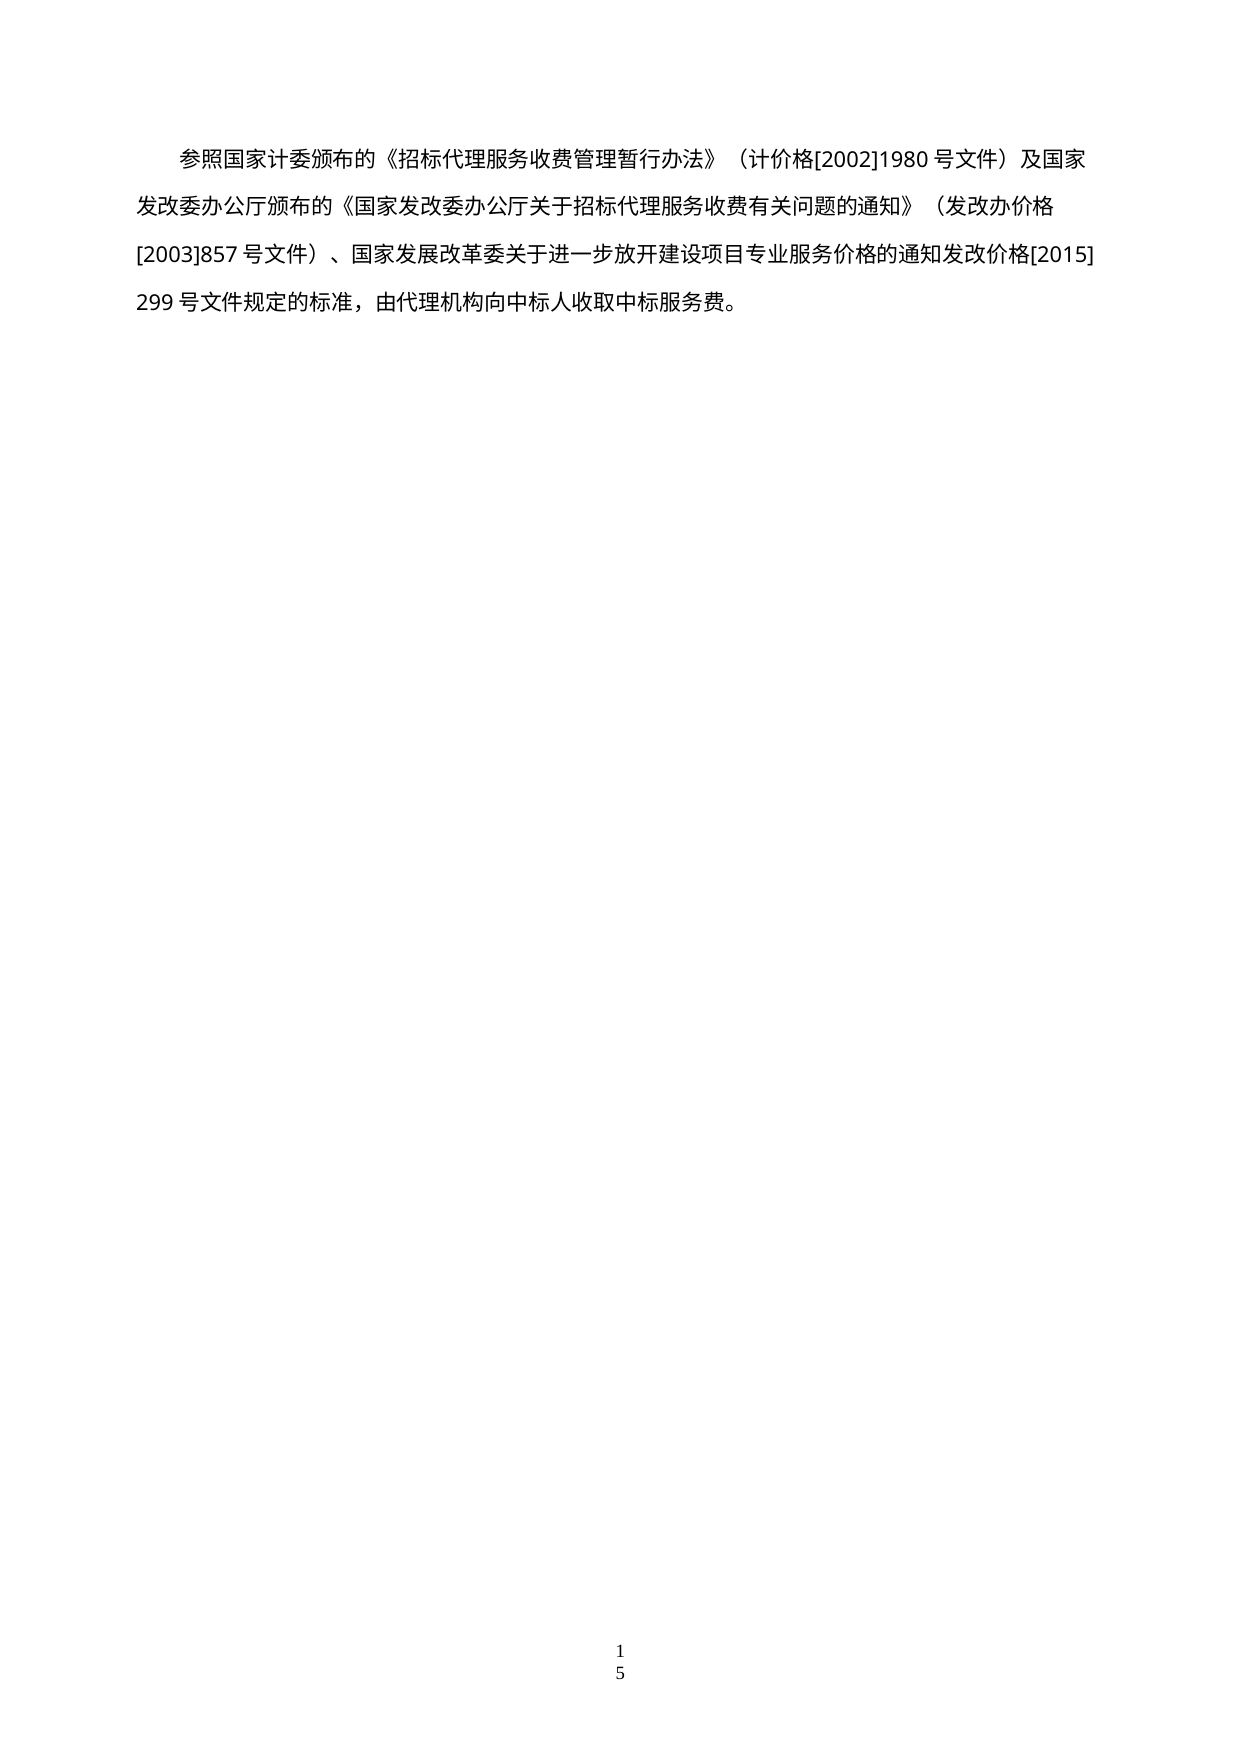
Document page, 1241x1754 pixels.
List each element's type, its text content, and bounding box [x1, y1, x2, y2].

subtitle 参照国家计委颁布的《招标代理服务收费管理暂行办法》（计价格[2002]1980号文件）及国家发改委办公厅颁布的《国家发改委办公厅关于招标代理服务收费有关问题的通知》（发改办价格[2003]857号文件）、国家发展改革委关于进一步放开建设项目专业服务价格的通知发改价格[2015] 299号文件规定的标准，由代理机构向中标人收取中标服务费。 [136, 142, 1104, 316]
